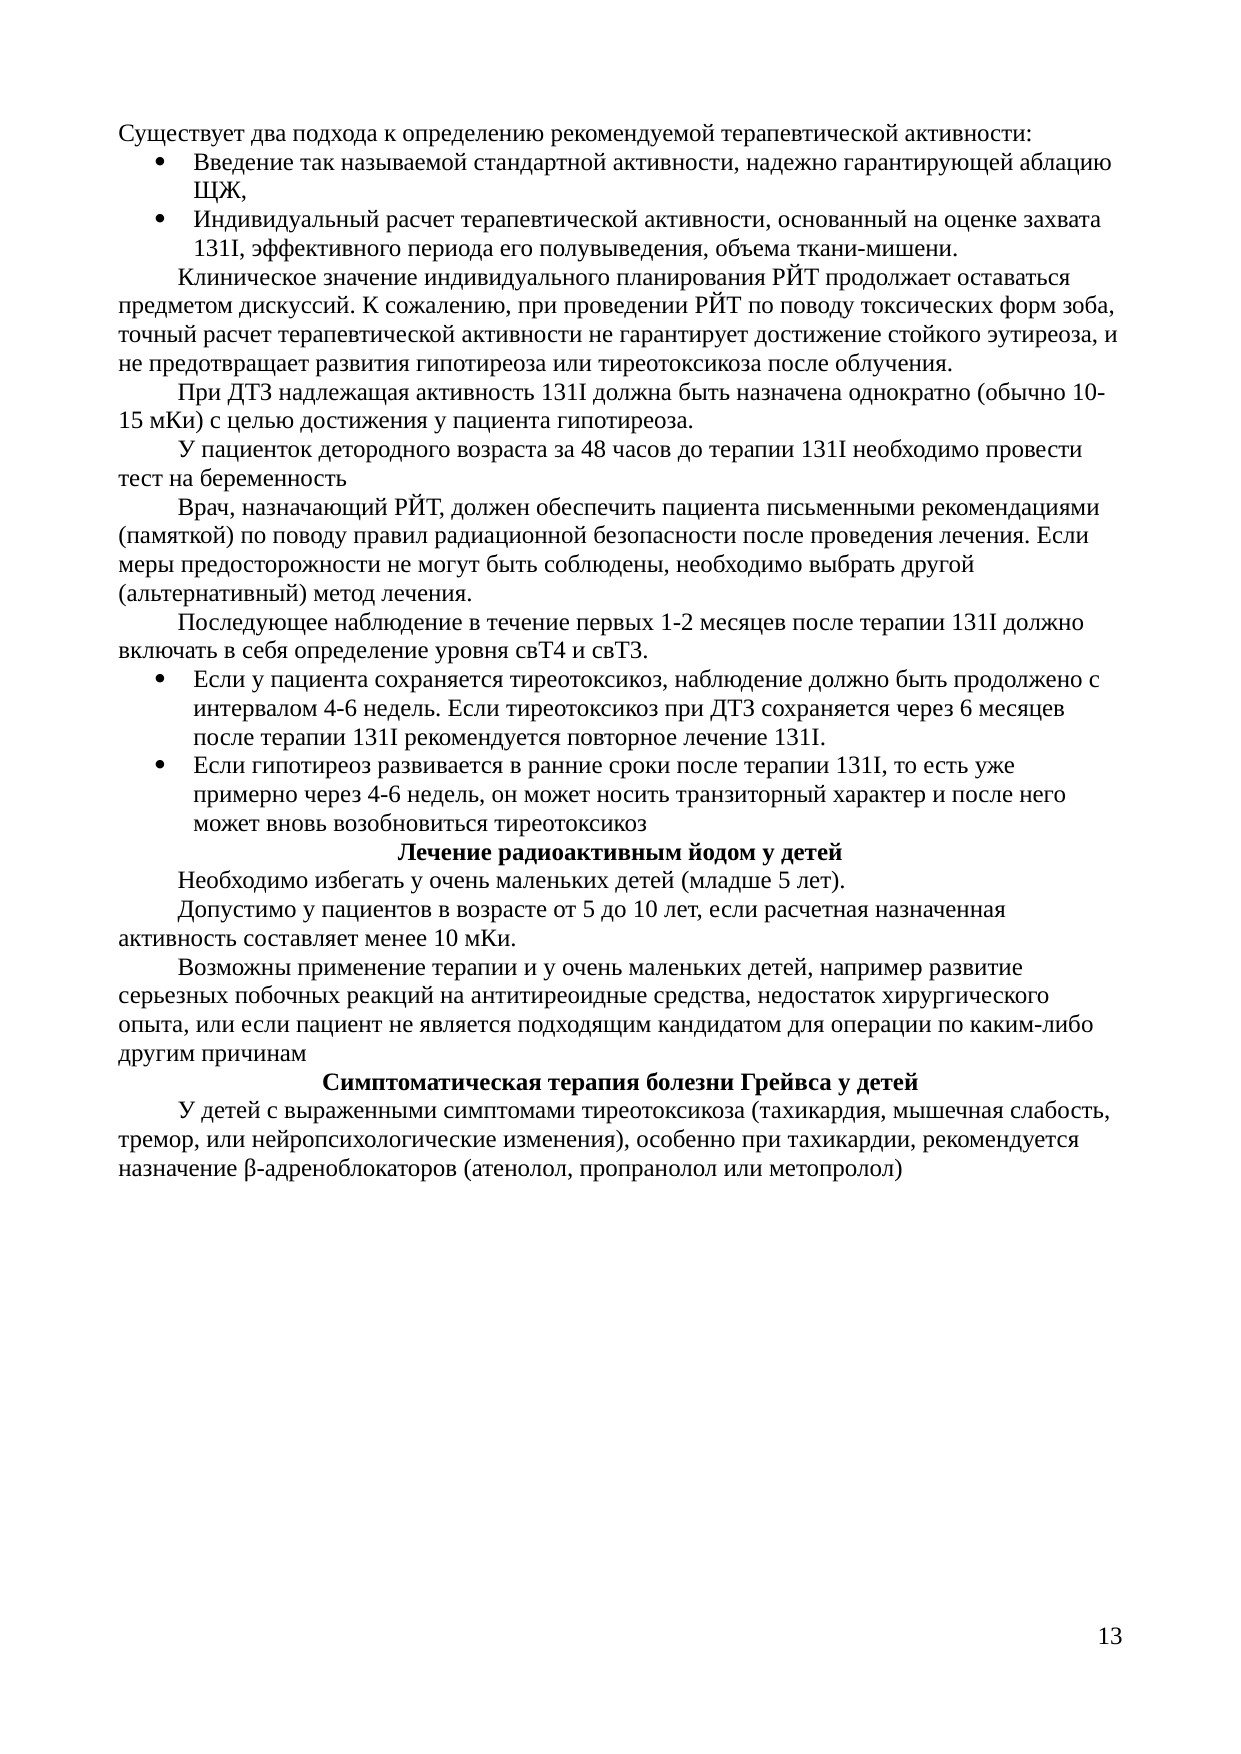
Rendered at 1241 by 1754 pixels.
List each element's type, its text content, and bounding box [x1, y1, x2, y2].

subtitle Симптоматическая терапия болезни Грейвса у детей [118, 1067, 1122, 1096]
list Если у пациента сохраняется тиреотоксикоз, наблюдение должно быть продолжено с интервалом 4-6 недель. Если тиреотоксикоз при ДТЗ сохраняется через 6 месяцев после терапии 131I рекомендуется повторное лечение 131I. [156, 664, 1122, 751]
text Допустимо у пациентов в возрасте от 5 до 10 лет, если расчетная назначенная активность составляет менее 10 мКи. [118, 894, 1122, 952]
text У пациенток детородного возраста за 48 часов до терапии 131I необходимо провести тест на беременность [118, 434, 1122, 492]
text При ДТЗ надлежащая активность 131I должна быть назначена однократно (обычно 10-15 мКи) с целью достижения у пациента гипотиреоза. [118, 377, 1122, 434]
text Последующее наблюдение в течение первых 1-2 месяцев после терапии 131I должно включать в себя определение уровня свТ4 и свТ3. [118, 607, 1122, 664]
list Если гипотиреоз развивается в ранние сроки после терапии 131I, то есть уже примерно через 4-6 недель, он может носить транзиторный характер и после него может вновь возобновиться тиреотоксикоз [156, 751, 1122, 837]
list Введение так называемой стандартной активности, надежно гарантирующей аблацию ЩЖ, [156, 147, 1122, 204]
text Необходимо избегать у очень маленьких детей (младше 5 лет). [118, 866, 1122, 894]
text Клиническое значение индивидуального планирования РЙТ продолжает оставаться предметом дискуссий. К сожалению, при проведении РЙТ по поводу токсических форм зоба, точный расчет терапевтической активности не гарантирует достижение стойкого эутиреоза, и не предотвращает развития гипотиреоза или тиреотоксикоза после облучения. [118, 262, 1122, 377]
list Индивидуальный расчет терапевтической активности, основанный на оценке захвата 131I, эффективного периода его полувыведения, объема ткани-мишени. [156, 204, 1122, 262]
text У детей с выраженными симптомами тиреотоксикоза (тахикардия, мышечная слабость, тремор, или нейропсихологические изменения), особенно при тахикардии, рекомендуется назначение β-адреноблокаторов (атенолол, пропранолол или метопролол) [118, 1096, 1122, 1182]
subtitle Лечение радиоактивным йодом у детей [118, 837, 1122, 866]
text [118, 118, 1122, 147]
text Врач, назначающий РЙТ, должен обеспечить пациента письменными рекомендациями (памяткой) по поводу правил радиационной безопасности после проведения лечения. Если меры предосторожности не могут быть соблюдены, необходимо выбрать другой (альтернативный) метод лечения. [118, 492, 1122, 607]
text Возможны применение терапии и у очень маленьких детей, например развитие серьезных побочных реакций на антитиреоидные средства, недостаток хирургического опыта, или если пациент не является подходящим кандидатом для операции по каким-либо другим причинам [118, 952, 1122, 1067]
